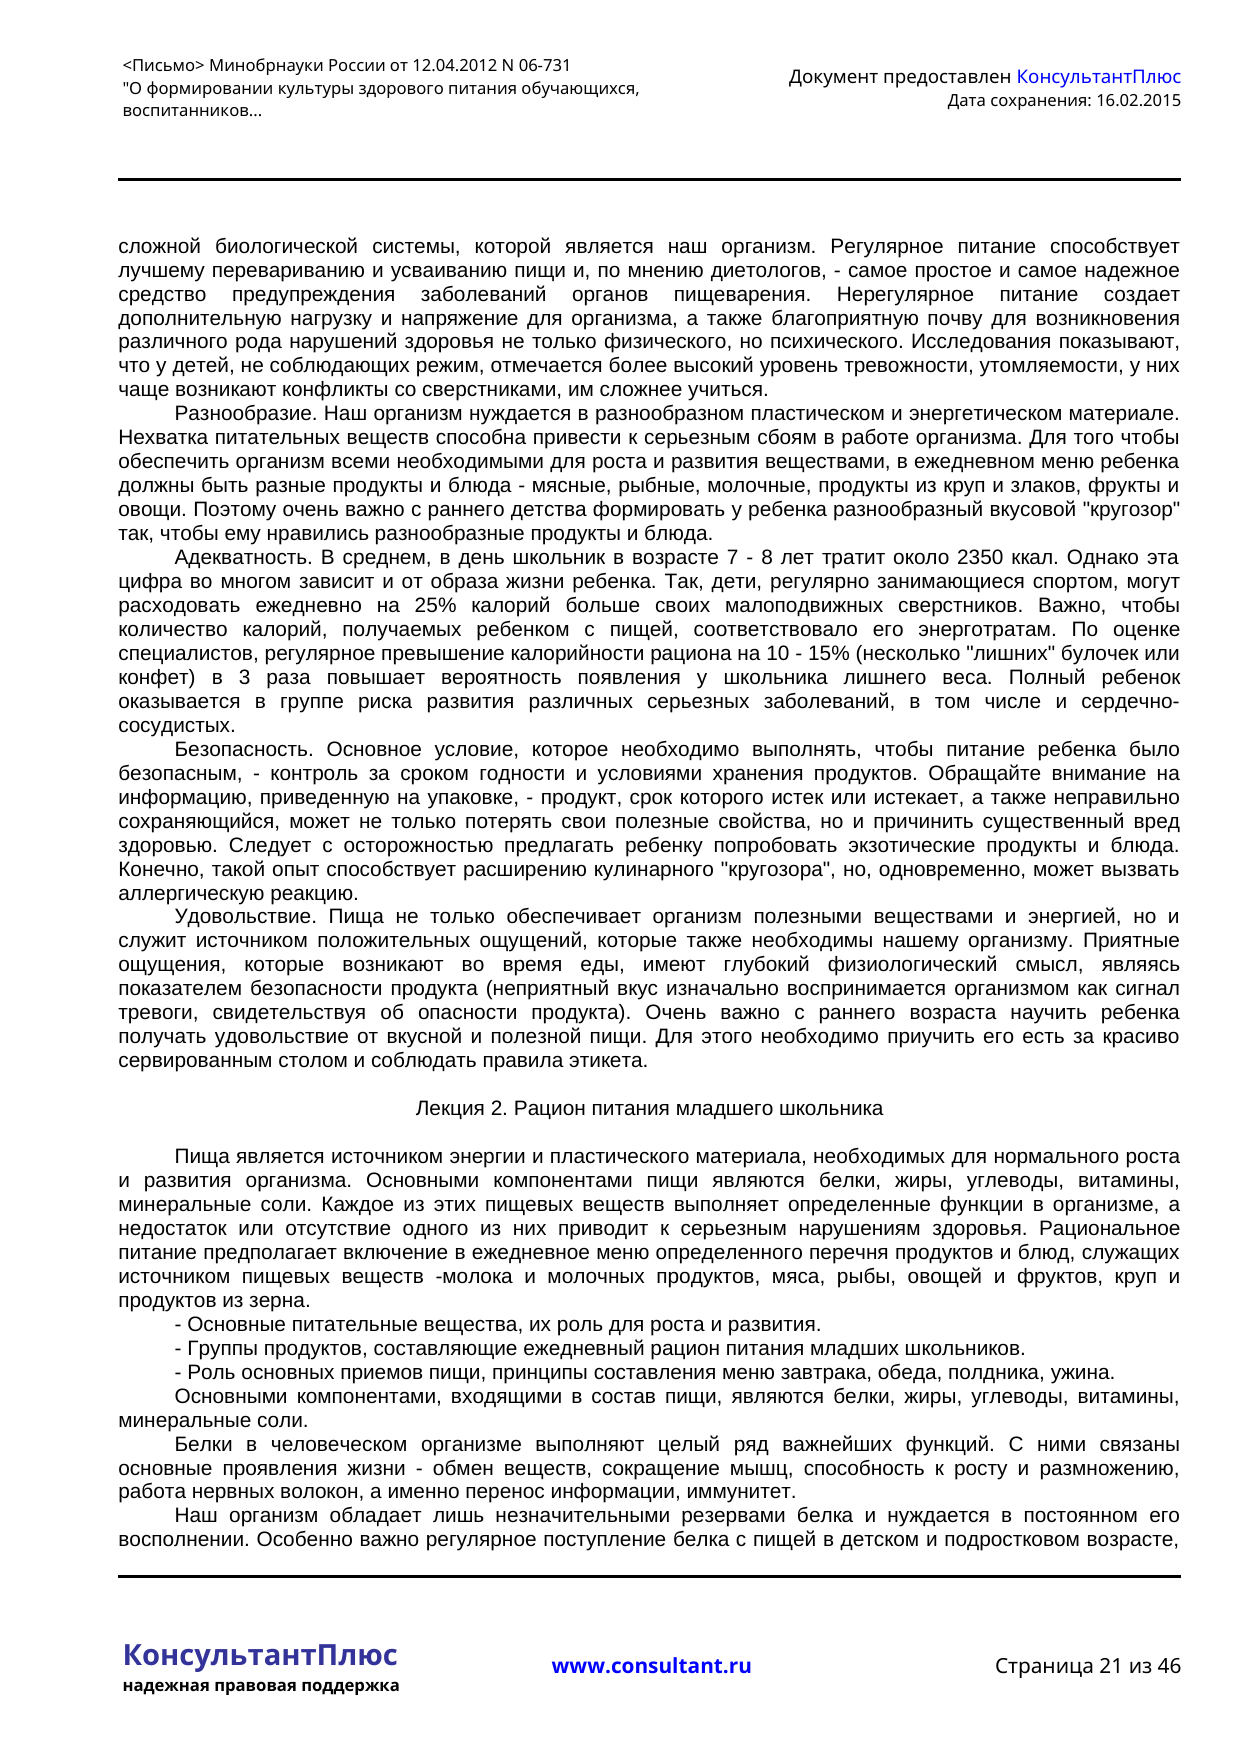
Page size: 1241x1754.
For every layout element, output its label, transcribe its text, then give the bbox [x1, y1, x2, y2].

text Разнообразие. Наш организм нуждается в разнообразном пластическом и энергетическом материале. Нехватка питательных веществ способна привести к серьезным сбоям в работе организма. Для того чтобы обеспечить организм всеми необходимыми для роста и развития веществами, в ежедневном меню ребенка должны быть разные продукты и блюда - мясные, рыбные, молочные, продукты из круп и злаков, фрукты и овощи. Поэтому очень важно с раннего детства формировать у ребенка разнообразный вкусовой "кругозор" так, чтобы ему нравились разнообразные продукты и блюда. [118, 401, 1181, 545]
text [118, 233, 1181, 401]
text - Роль основных приемов пищи, принципы составления меню завтрака, обеда, полдника, ужина. [118, 1359, 1181, 1383]
text Удовольствие. Пища не только обеспечивает организм полезными веществами и энергией, но и служит источником положительных ощущений, которые также необходимы нашему организму. Приятные ощущения, которые возникают во время еды, имеют глубокий физиологический смысл, являясь показателем безопасности продукта (неприятный вкус изначально воспринимается организмом как сигнал тревоги, свидетельствуя об опасности продукта). Очень важно с раннего возраста научить ребенка получать удовольствие от вкусной и полезной пищи. Для этого необходимо приучить его есть за красиво сервированным столом и соблюдать правила этикета. [118, 904, 1181, 1072]
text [118, 1503, 1181, 1551]
text Лекция 2. Рацион питания младшего школьника [118, 1096, 1181, 1120]
text - Основные питательные вещества, их роль для роста и развития. [118, 1312, 1181, 1336]
text Безопасность. Основное условие, которое необходимо выполнять, чтобы питание ребенка было безопасным, - контроль за сроком годности и условиями хранения продуктов. Обращайте внимание на информацию, приведенную на упаковке, - продукт, срок которого истек или истекает, а также неправильно сохраняющийся, может не только потерять свои полезные свойства, но и причинить существенный вред здоровью. Следует с осторожностью предлагать ребенку попробовать экзотические продукты и блюда. Конечно, такой опыт способствует расширению кулинарного "кругозора", но, одновременно, может вызвать аллергическую реакцию. [118, 737, 1181, 904]
text Пища является источником энергии и пластического материала, необходимых для нормального роста и развития организма. Основными компонентами пищи являются белки, жиры, углеводы, витамины, минеральные соли. Каждое из этих пищевых веществ выполняет определенные функции в организме, а недостаток или отсутствие одного из них приводит к серьезным нарушениям здоровья. Рациональное питание предполагает включение в ежедневное меню определенного перечня продуктов и блюд, служащих источником пищевых веществ -молока и молочных продуктов, мяса, рыбы, овощей и фруктов, круп и продуктов из зерна. [118, 1144, 1181, 1312]
text Адекватность. В среднем, в день школьник в возрасте 7 - 8 лет тратит около 2350 ккал. Однако эта цифра во многом зависит и от образа жизни ребенка. Так, дети, регулярно занимающиеся спортом, могут расходовать ежедневно на 25% калорий больше своих малоподвижных сверстников. Важно, чтобы количество калорий, получаемых ребенком с пищей, соответствовало его энерготратам. По оценке специалистов, регулярное превышение калорийности рациона на 10 - 15% (несколько "лишних" булочек или конфет) в 3 раза повышает вероятность появления у школьника лишнего веса. Полный ребенок оказывается в группе риска развития различных серьезных заболеваний, в том числе и сердечно-сосудистых. [118, 545, 1181, 737]
text Основными компонентами, входящими в состав пищи, являются белки, жиры, углеводы, витамины, минеральные соли. [118, 1383, 1181, 1431]
text - Группы продуктов, составляющие ежедневный рацион питания младших школьников. [118, 1336, 1181, 1359]
text Белки в человеческом организме выполняют целый ряд важнейших функций. С ними связаны основные проявления жизни - обмен веществ, сокращение мышц, способность к росту и размножению, работа нервных волокон, а именно перенос информации, иммунитет. [118, 1431, 1181, 1503]
